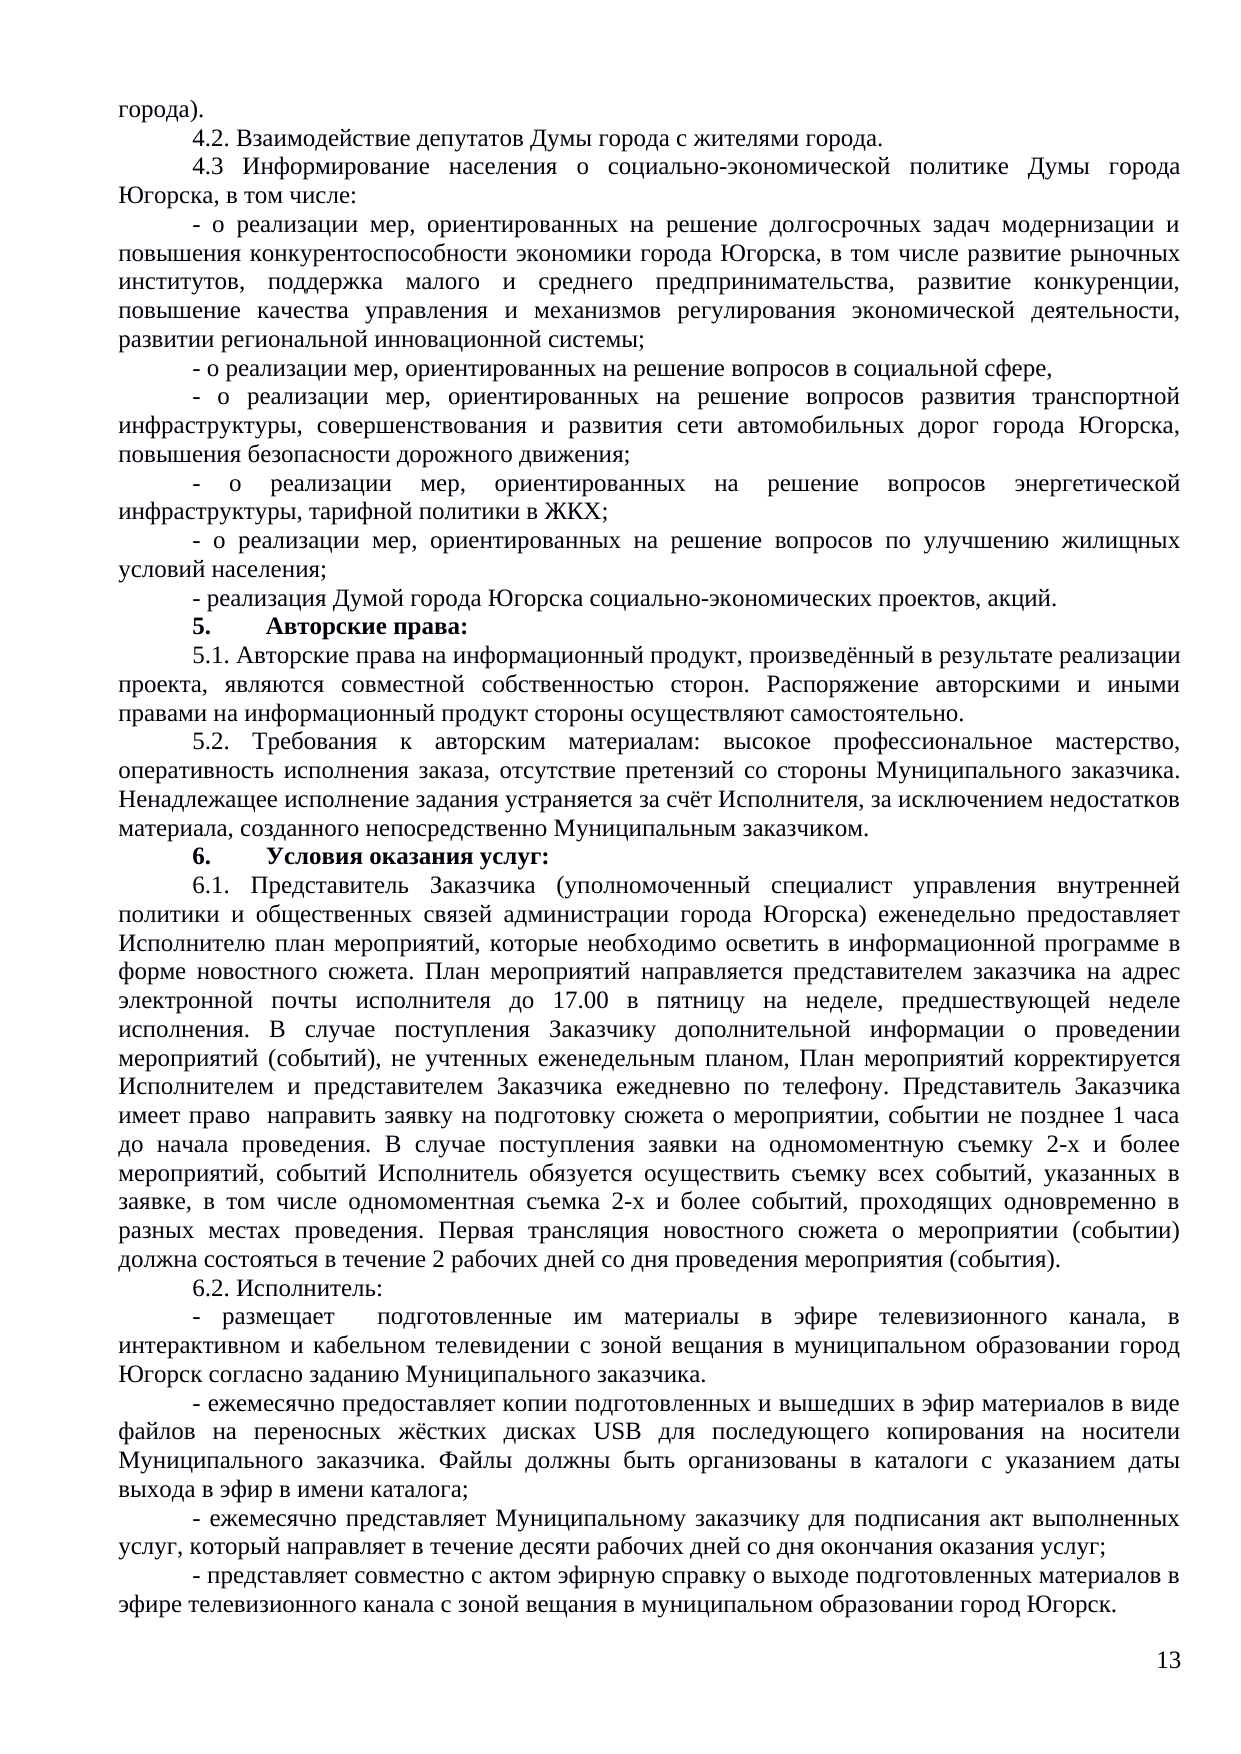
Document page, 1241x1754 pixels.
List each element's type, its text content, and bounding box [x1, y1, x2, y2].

text 5.2. Требования к авторским материалам: высокое профессиональное мастерство, оперативность исполнения заказа, отсутствие претензий со стороны Муниципального заказчика. Ненадлежащее исполнение задания устраняется за счёт Исполнителя, за исключением недостатков материала, созданного непосредственно Муниципальным заказчиком. [118, 726, 1181, 841]
text - ежемесячно представляет Муниципальному заказчику для подписания акт выполненных услуг, который направляет в течение десяти рабочих дней со дня окончания оказания услуг; [118, 1503, 1181, 1560]
text - размещает подготовленные им материалы в эфире телевизионного канала, в интерактивном и кабельном телевидении с зоной вещания в муниципальном образовании город Югорск согласно заданию Муниципального заказчика. [118, 1301, 1181, 1388]
text - представляет совместно с актом эфирную справку о выходе подготовленных материалов в эфире телевизионного канала с зоной вещания в муниципальном образовании город Югорск. [118, 1560, 1181, 1618]
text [118, 94, 1181, 123]
text 4.3 Информирование населения о социально-экономической политике Думы города Югорска, в том числе: [118, 151, 1181, 209]
text 5. Авторские права: [118, 611, 1181, 640]
text - ежемесячно предоставляет копии подготовленных и вышедших в эфир материалов в виде файлов на переносных жёстких дисках USB для последующего копирования на носители Муниципального заказчика. Файлы должны быть организованы в каталоги с указанием даты выхода в эфир в имени каталога; [118, 1388, 1181, 1503]
text - о реализации мер, ориентированных на решение вопросов по улучшению жилищных условий населения; [118, 525, 1181, 583]
text - о реализации мер, ориентированных на решение вопросов развития транспортной инфраструктуры, совершенствования и развития сети автомобильных дорог города Югорска, повышения безопасности дорожного движения; [118, 381, 1181, 468]
text - о реализации мер, ориентированных на решение долгосрочных задач модернизации и повышения конкурентоспособности экономики города Югорска, в том числе развитие рыночных институтов, поддержка малого и среднего предпринимательства, развитие конкуренции, повышение качества управления и механизмов регулирования экономической деятельности, развитии региональной инновационной системы; [118, 209, 1181, 353]
text 4.2. Взаимодействие депутатов Думы города с жителями города. [118, 123, 1181, 151]
text 6. Условия оказания услуг: [118, 841, 1181, 870]
text 6.2. Исполнитель: [118, 1273, 1181, 1301]
text - о реализации мер, ориентированных на решение вопросов в социальной сфере, [118, 353, 1181, 381]
text - о реализации мер, ориентированных на решение вопросов энергетической инфраструктуры, тарифной политики в ЖКХ; [118, 468, 1181, 525]
text 6.1. Представитель Заказчика (уполномоченный специалист управления внутренней политики и общественных связей администрации города Югорска) еженедельно предоставляет Исполнителю план мероприятий, которые необходимо осветить в информационной программе в форме новостного сюжета. План мероприятий направляется представителем заказчика на адрес электронной почты исполнителя до 17.00 в пятницу на неделе, предшествующей неделе исполнения. В случае поступления Заказчику дополнительной информации о проведении мероприятий (событий), не учтенных еженедельным планом, План мероприятий корректируется Исполнителем и представителем Заказчика ежедневно по телефону. Представитель Заказчика имеет право направить заявку на подготовку сюжета о мероприятии, событии не позднее 1 часа до начала проведения. В случае поступления заявки на одномоментную съемку 2-х и более мероприятий, событий Исполнитель обязуется осуществить съемку всех событий, указанных в заявке, в том числе одномоментная съемка 2-х и более событий, проходящих одновременно в разных местах проведения. Первая трансляция новостного сюжета о мероприятии (событии) должна состояться в течение 2 рабочих дней со дня проведения мероприятия (события). [118, 870, 1181, 1273]
text 5.1. Авторские права на информационный продукт, произведённый в результате реализации проекта, являются совместной собственностью сторон. Распоряжение авторскими и иными правами на информационный продукт стороны осуществляют самостоятельно. [118, 640, 1181, 726]
text - реализация Думой города Югорска социально-экономических проектов, акций. [118, 583, 1181, 611]
